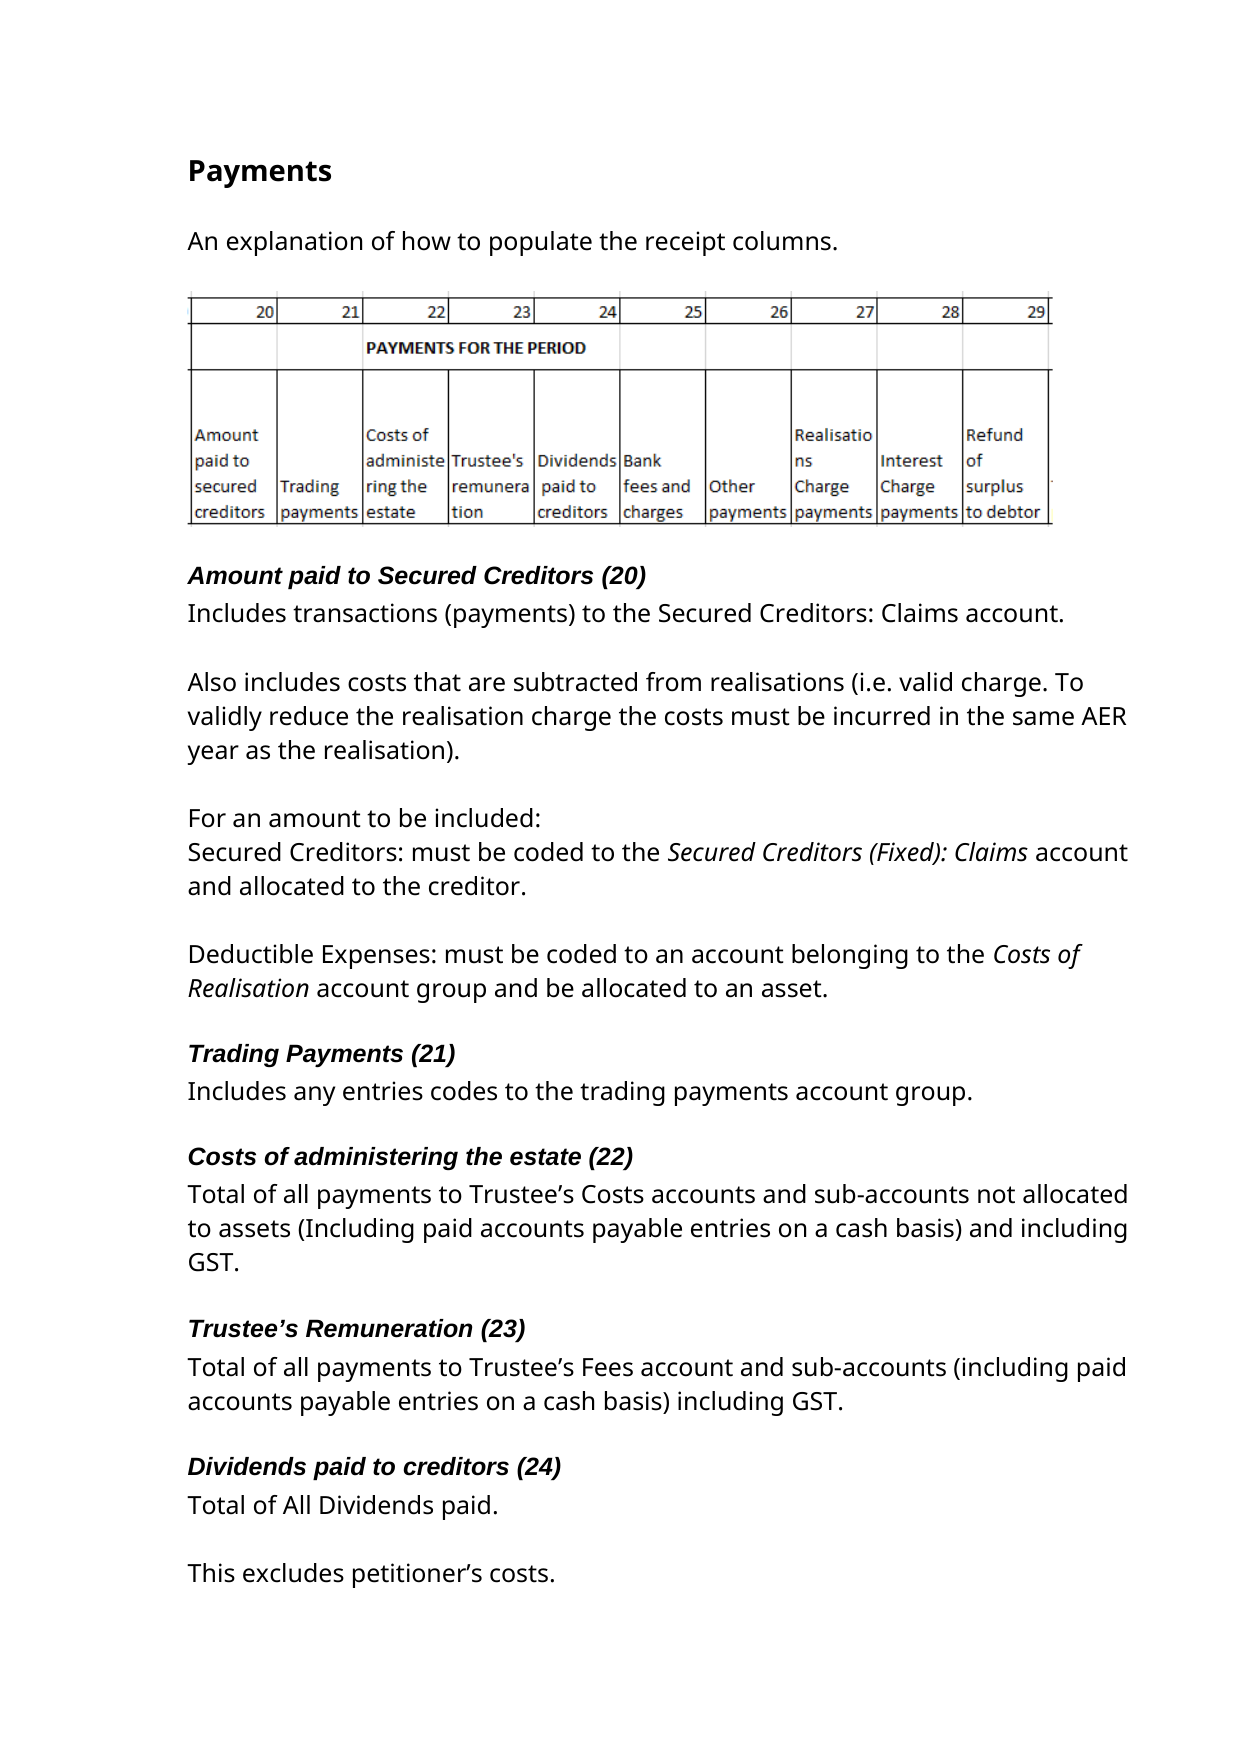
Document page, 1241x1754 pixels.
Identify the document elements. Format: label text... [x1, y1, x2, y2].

subtitle Amount paid to Secured Creditors (20) [187, 561, 1137, 590]
subtitle Costs of administering the estate (22) [187, 1142, 1137, 1171]
text Also includes costs that are subtracted from realisations (i.e. valid charge. To validly reduce the realisation charge the costs must be incurred in the same AER year as the realisation). [187, 664, 1137, 766]
subtitle Payments [187, 150, 1137, 190]
text An explanation of how to populate the receipt columns. [187, 224, 1137, 258]
text This excludes petitioner’s costs. [187, 1555, 1137, 1589]
text Includes any entries codes to the trading payments account group. [187, 1074, 1137, 1108]
subtitle Dividends paid to creditors (24) [187, 1452, 1137, 1481]
text Total of all payments to Trustee’s Fees account and sub-accounts (including paid accounts payable entries on a cash basis) including GST. [187, 1349, 1137, 1417]
picture [187, 291, 1053, 527]
text For an amount to be included: Secured Creditors: must be coded to the Secured Creditors (Fixed): Claims account and allocated to the creditor. Deductible Expenses: must be coded to an account belonging to the Costs of Realisation account group and be allocated to an asset. [187, 800, 1137, 1005]
text Total of All Dividends paid. [187, 1487, 1137, 1521]
subtitle Trading Payments (21) [187, 1039, 1137, 1068]
subtitle Trustee’s Remuneration (23) [187, 1314, 1137, 1343]
text Total of all payments to Trustee’s Costs accounts and sub-accounts not allocated to assets (Including paid accounts payable entries on a cash basis) and including GST. [187, 1177, 1137, 1279]
text Includes transactions (payments) to the Secured Creditors: Claims account. [187, 596, 1137, 630]
